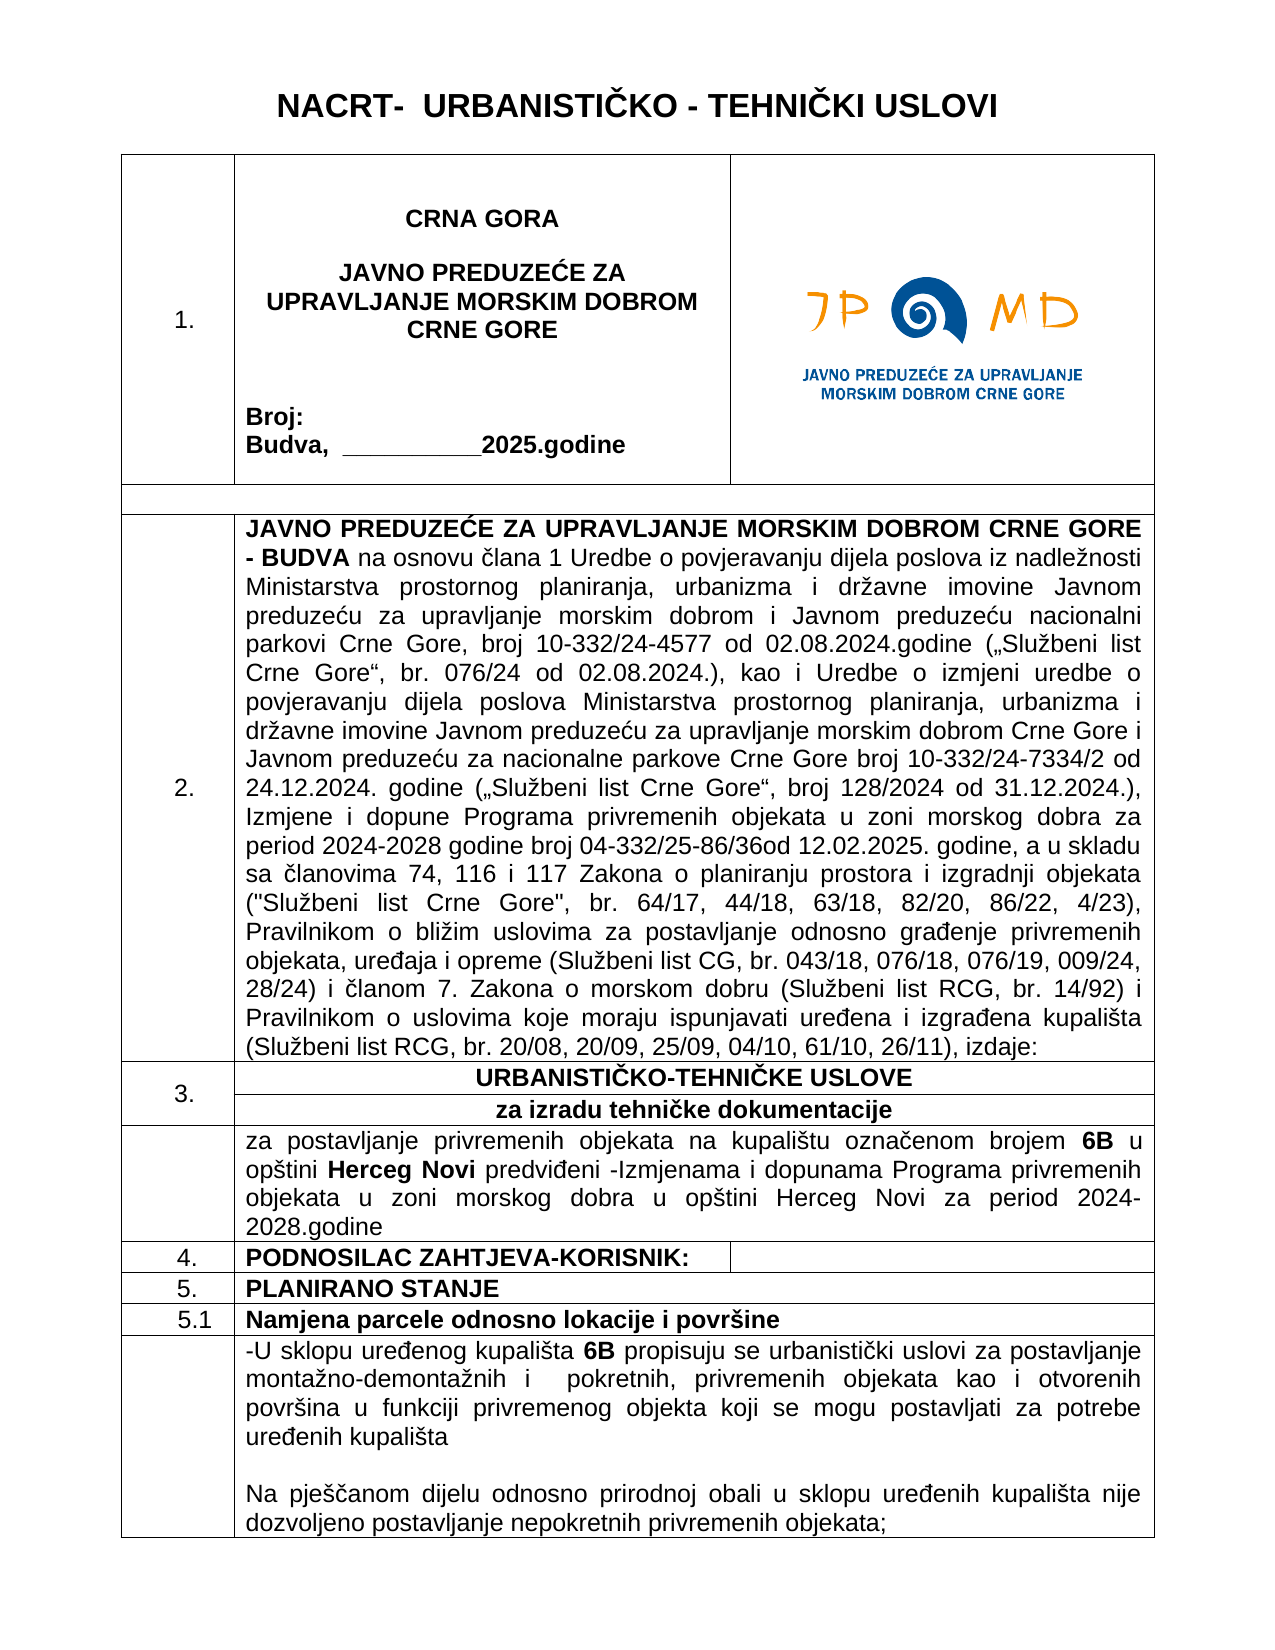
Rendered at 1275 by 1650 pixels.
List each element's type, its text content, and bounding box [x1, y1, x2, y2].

table_cell JAVNO PREDUZEĆE ZA UPRAVLJANJE MORSKIM DOBROM CRNE GORE - BUDVA na osnovu člana 1 Uredbe o povjeravanju dijela poslova iz nadležnosti Ministarstva prostornog planiranja, urbanizma i državne imovine Javnom preduzeću za upravljanje morskim dobrom i Javnom preduzeću nacionalni parkovi Crne Gore, broj 10-332/24-4577 od 02.08.2024.godine („Službeni list Crne Gore“, br. 076/24 od 02.08.2024.), kao i Uredbe o izmjeni uredbe o povjeravanju dijela poslova Ministarstva prostornog planiranja, urbanizma i državne imovine Javnom preduzeću za upravljanje morskim dobrom Crne Gore i Javnom preduzeću za nacionalne parkove Crne Gore broj 10-332/24-7334/2 od 24.12.2024. godine („Službeni list Crne Gore“, broj 128/2024 od 31.12.2024.), Izmjene i dopune Programa privremenih objekata u zoni morskog dobra za period 2024-2028 godine broj 04-332/25-86/36od 12.02.2025. godine, a u skladu sa članovima 74, 116 i 117 Zakona o planiranju prostora i izgradnji objekata ("Službeni list Crne Gore", br. 64/17, 44/18, 63/18, 82/20, 86/22, 4/23), Pravilnikom o bližim uslovima za postavljanje odnosno građenje privremenih objekata, uređaja i opreme (Službeni list CG, br. 043/18, 076/18, 076/19, 009/24, 28/24) i članom 7. Zakona o morskom dobru (Službeni list RCG, br. 14/92) i Pravilnikom o uslovima koje moraju ispunjavati uređena i izgrađena kupališta (Službeni list RCG, br. 20/08, 20/09, 25/09, 04/10, 61/10, 26/11), izdaje: [235, 515, 1154, 1061]
table_cell 4. [122, 1242, 234, 1272]
table_cell 5. [122, 1273, 234, 1303]
table_cell URBANISTIČKO-TEHNIČKE USLOVE [235, 1062, 1154, 1093]
table_header 1. [122, 155, 234, 484]
table_header CRNA GORA JAVNO PREDUZEĆE ZA UPRAVLJANJE MORSKIM DOBROM CRNE GORE Broj: Budva, __________2025.godine [235, 155, 730, 484]
table_cell Namjena parcele odnosno lokacije i površine [235, 1304, 1154, 1334]
table_cell 3. [122, 1062, 234, 1125]
table_cell za izradu tehničke dokumentacije [235, 1095, 1154, 1125]
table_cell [235, 1336, 1154, 1537]
table_cell za postavljanje privremenih objekata na kupalištu označenom brojem 6B u opštini Herceg Novi predviđeni -Izmjenama i dopunama Programa privremenih objekata u zoni morskog dobra u opštini Herceg Novi za period 2024-2028.godine [235, 1126, 1154, 1241]
text NACRT- URBANISTIČKO - TEHNIČKI USLOVI [150, 86, 1125, 125]
table_header [731, 155, 1154, 484]
table_cell 2. [122, 515, 234, 1061]
table_cell [122, 1336, 234, 1537]
table_cell 5.1 [122, 1304, 234, 1334]
table_cell PLANIRANO STANJE [235, 1273, 1154, 1303]
table_cell PODNOSILAC ZAHTJEVA-KORISNIK: [235, 1242, 730, 1272]
table_cell [731, 1242, 1154, 1272]
table_cell [122, 485, 1154, 513]
table_cell [122, 1126, 234, 1241]
